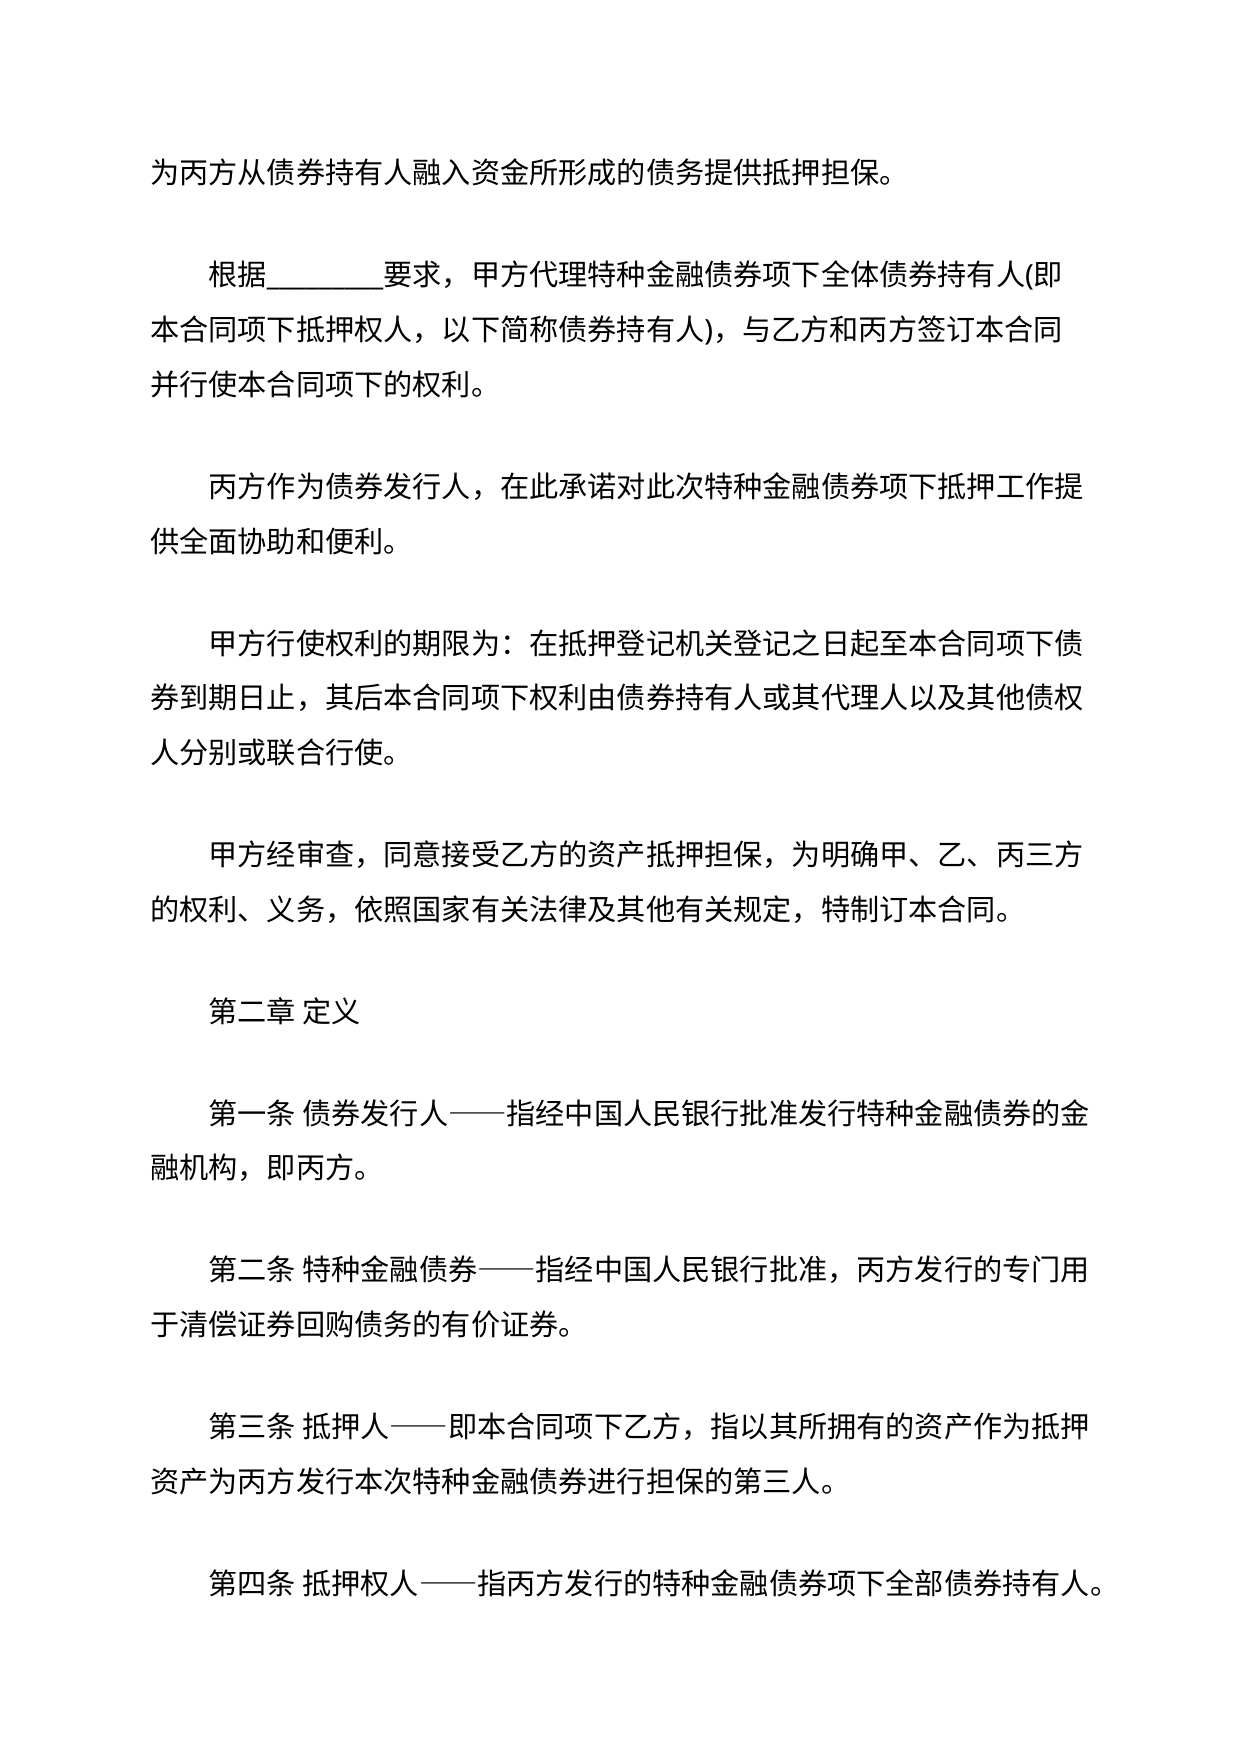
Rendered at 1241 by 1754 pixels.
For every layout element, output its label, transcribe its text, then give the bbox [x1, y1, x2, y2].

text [150, 150, 1090, 192]
text 第二章 定义 [150, 988, 1090, 1031]
text 甲方经审查，同意接受乙方的资产抵押担保，为明确甲、乙、丙三方的权利、义务，依照国家有关法律及其他有关规定，特制订本合同。 [150, 832, 1090, 929]
text 根据_________要求，甲方代理特种金融债券项下全体债券持有人(即本合同项下抵押权人，以下简称债券持有人)，与乙方和丙方签订本合同并行使本合同项下的权利。 [150, 252, 1090, 404]
text 甲方行使权利的期限为：在抵押登记机关登记之日起至本合同项下债券到期日止，其后本合同项下权利由债券持有人或其代理人以及其他债权人分别或联合行使。 [150, 620, 1090, 772]
text 第二条 特种金融债券——指经中国人民银行批准，丙方发行的专门用于清偿证券回购债务的有价证券。 [150, 1247, 1090, 1344]
text 第四条 抵押权人——指丙方发行的特种金融债券项下全部债券持有人。 [150, 1560, 1090, 1602]
text 丙方作为债券发行人，在此承诺对此次特种金融债券项下抵押工作提供全面协助和便利。 [150, 463, 1090, 561]
text 第一条 债券发行人——指经中国人民银行批准发行特种金融债券的金融机构，即丙方。 [150, 1090, 1090, 1187]
text 第三条 抵押人——即本合同项下乙方，指以其所拥有的资产作为抵押资产为丙方发行本次特种金融债券进行担保的第三人。 [150, 1403, 1090, 1501]
